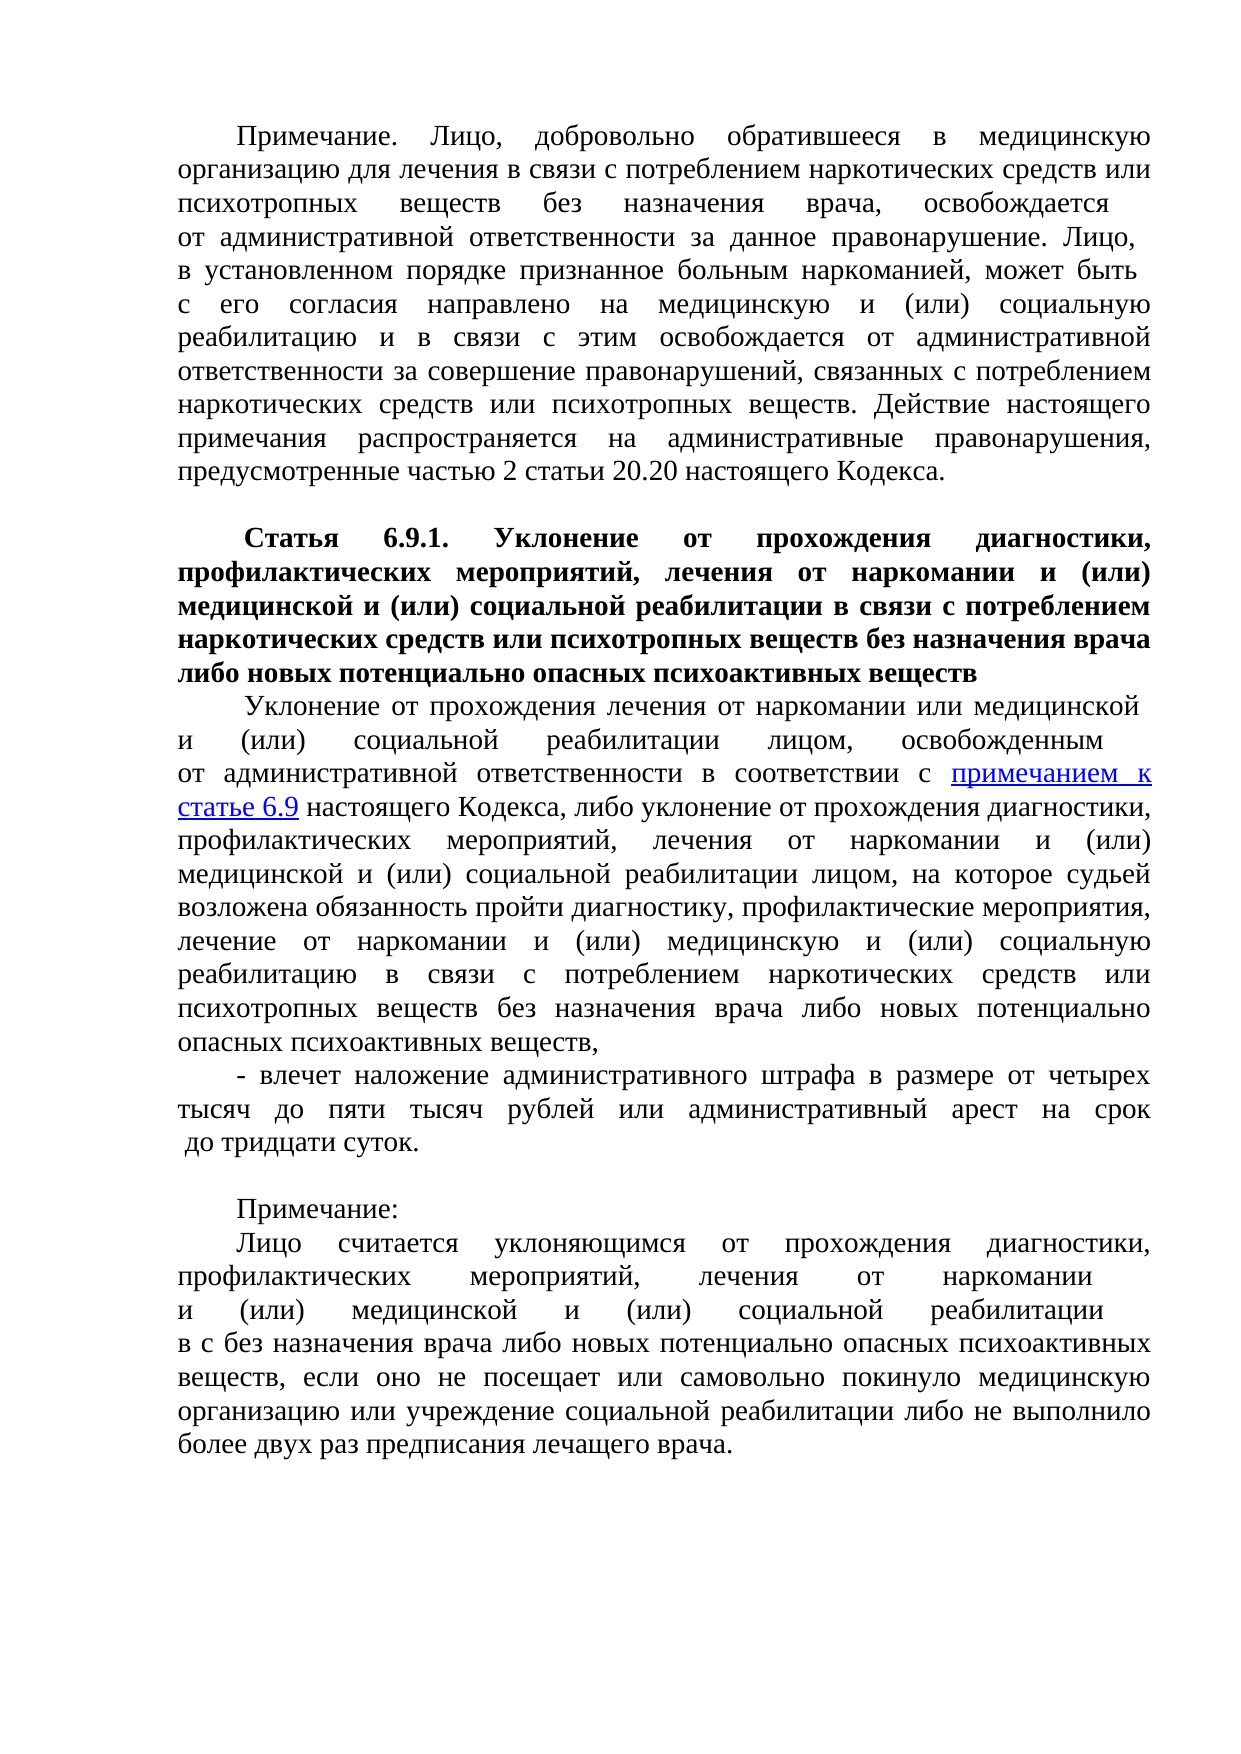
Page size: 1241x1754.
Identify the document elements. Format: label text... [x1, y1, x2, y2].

text Лицо считается уклоняющимся от прохождения диагностики, профилактических мероприятий, лечения от наркомании и (или) медицинской и (или) социальной реабилитации в с без назначения врача либо новых потенциально опасных психоактивных веществ, если оно не посещает или самовольно покинуло медицинскую организацию или учреждение социальной реабилитации либо не выполнило более двух раз предписания лечащего врача. [177, 1225, 1152, 1460]
text - влечет наложение административного штрафа в размере от четырех тысяч до пяти тысяч рублей или административный арест на срок до тридцати суток. [177, 1057, 1152, 1158]
text Статья 6.9.1. Уклонение от прохождения диагностики, профилактических мероприятий, лечения от наркомании и (или) медицинской и (или) социальной реабилитации в связи с потреблением наркотических средств или психотропных веществ без назначения врача либо новых потенциально опасных психоактивных веществ [177, 521, 1152, 688]
text Уклонение от прохождения лечения от наркомании или медицинской и (или) социальной реабилитации лицом, освобожденным от административной ответственности в соответствии с примечанием к статье 6.9 настоящего Кодекса, либо уклонение от прохождения диагностики, профилактических мероприятий, лечения от наркомании и (или) медицинской и (или) социальной реабилитации лицом, на которое судьей возложена обязанность пройти диагностику, профилактические мероприятия, лечение от наркомании и (или) медицинскую и (или) социальную реабилитацию в связи с потреблением наркотических средств или психотропных веществ без назначения врача либо новых потенциально опасных психоактивных веществ, [177, 688, 1152, 1057]
text Примечание: [177, 1191, 1152, 1225]
text Примечание. Лицо, добровольно обратившееся в медицинскую организацию для лечения в связи с потреблением наркотических средств или психотропных веществ без назначения врача, освобождается от административной ответственности за данное правонарушение. Лицо, в установленном порядке признанное больным наркоманией, может быть с его согласия направлено на медицинскую и (или) социальную реабилитацию и в связи с этим освобождается от административной ответственности за совершение правонарушений, связанных с потреблением наркотических средств или психотропных веществ. Действие настоящего примечания распространяется на административные правонарушения, предусмотренные частью 2 статьи 20.20 настоящего Кодекса. [177, 118, 1152, 487]
